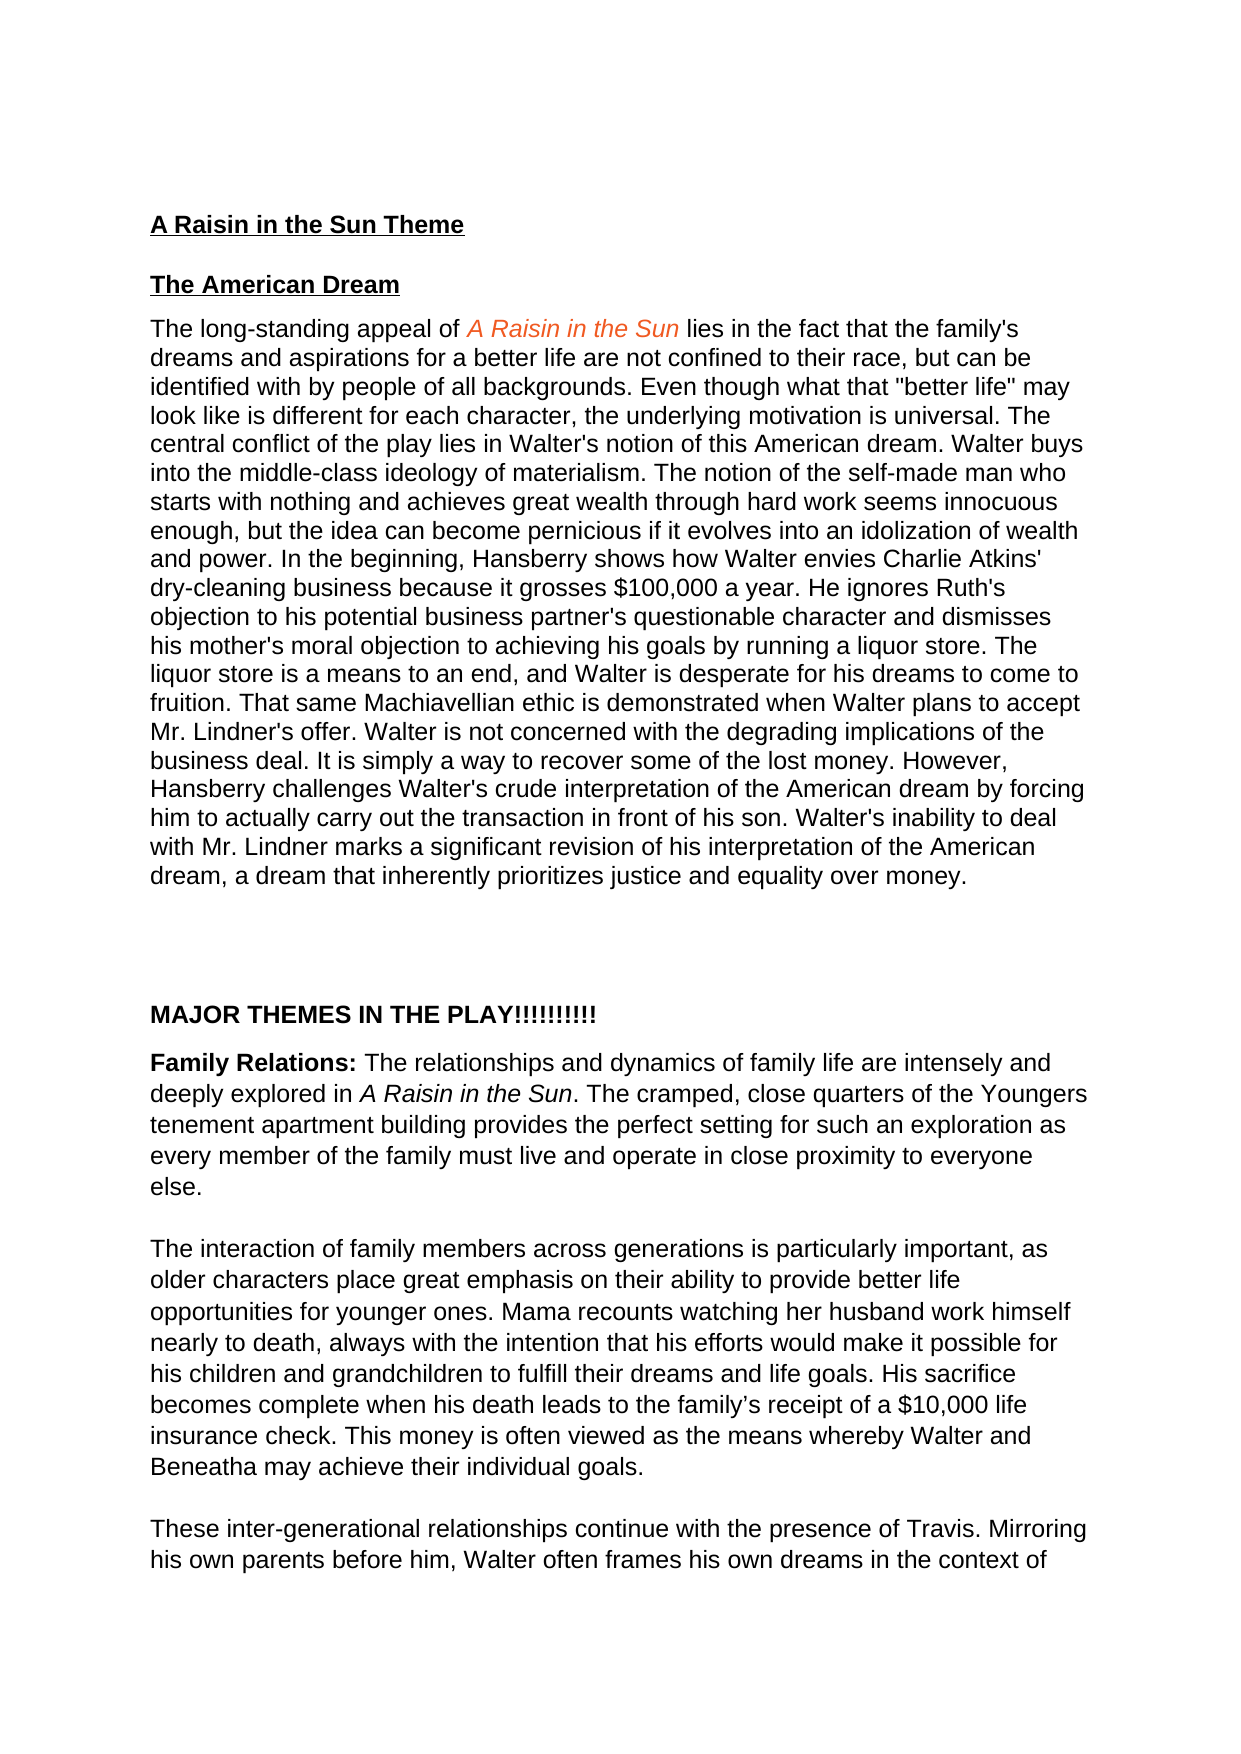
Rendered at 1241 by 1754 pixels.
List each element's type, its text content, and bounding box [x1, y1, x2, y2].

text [150, 1048, 1090, 1573]
subtitle The American Dream [150, 270, 1090, 299]
text The long-standing appeal of A Raisin in the Sun lies in the fact that the family's dreams and aspirations for a better life are not confined to their race, but can be identified with by people of all backgrounds. Even though what that "better life" may look like is different for each character, the underlying motivation is universal. The central conflict of the play lies in Walter's notion of this American dream. Walter buys into the middle-class ideology of materialism. The notion of the self-made man who starts with nothing and achieves great wealth through hard work seems innocuous enough, but the idea can become pernicious if it evolves into an idolization of wealth and power. In the beginning, Hansberry shows how Walter envies Charlie Atkins' dry-cleaning business because it grosses $100,000 a year. He ignores Ruth's objection to his potential business partner's questionable character and dismisses his mother's moral objection to achieving his goals by running a liquor store. The liquor store is a means to an end, and Walter is desperate for his dreams to come to fruition. That same Machiavellian ethic is demonstrated when Walter plans to accept Mr. Lindner's offer. Walter is not concerned with the degrading implications of the business deal. It is simply a way to recover some of the lost money. However, Hansberry challenges Walter's crude interpretation of the American dream by forcing him to actually carry out the transaction in front of his son. Walter's inability to deal with Mr. Lindner marks a significant revision of his interpretation of the American dream, a dream that inherently prioritizes justice and equality over money. [150, 314, 1090, 889]
text MAJOR THEMES IN THE PLAY!!!!!!!!!! [150, 1000, 1090, 1029]
subtitle A Raisin in the Sun Theme [150, 210, 1090, 239]
